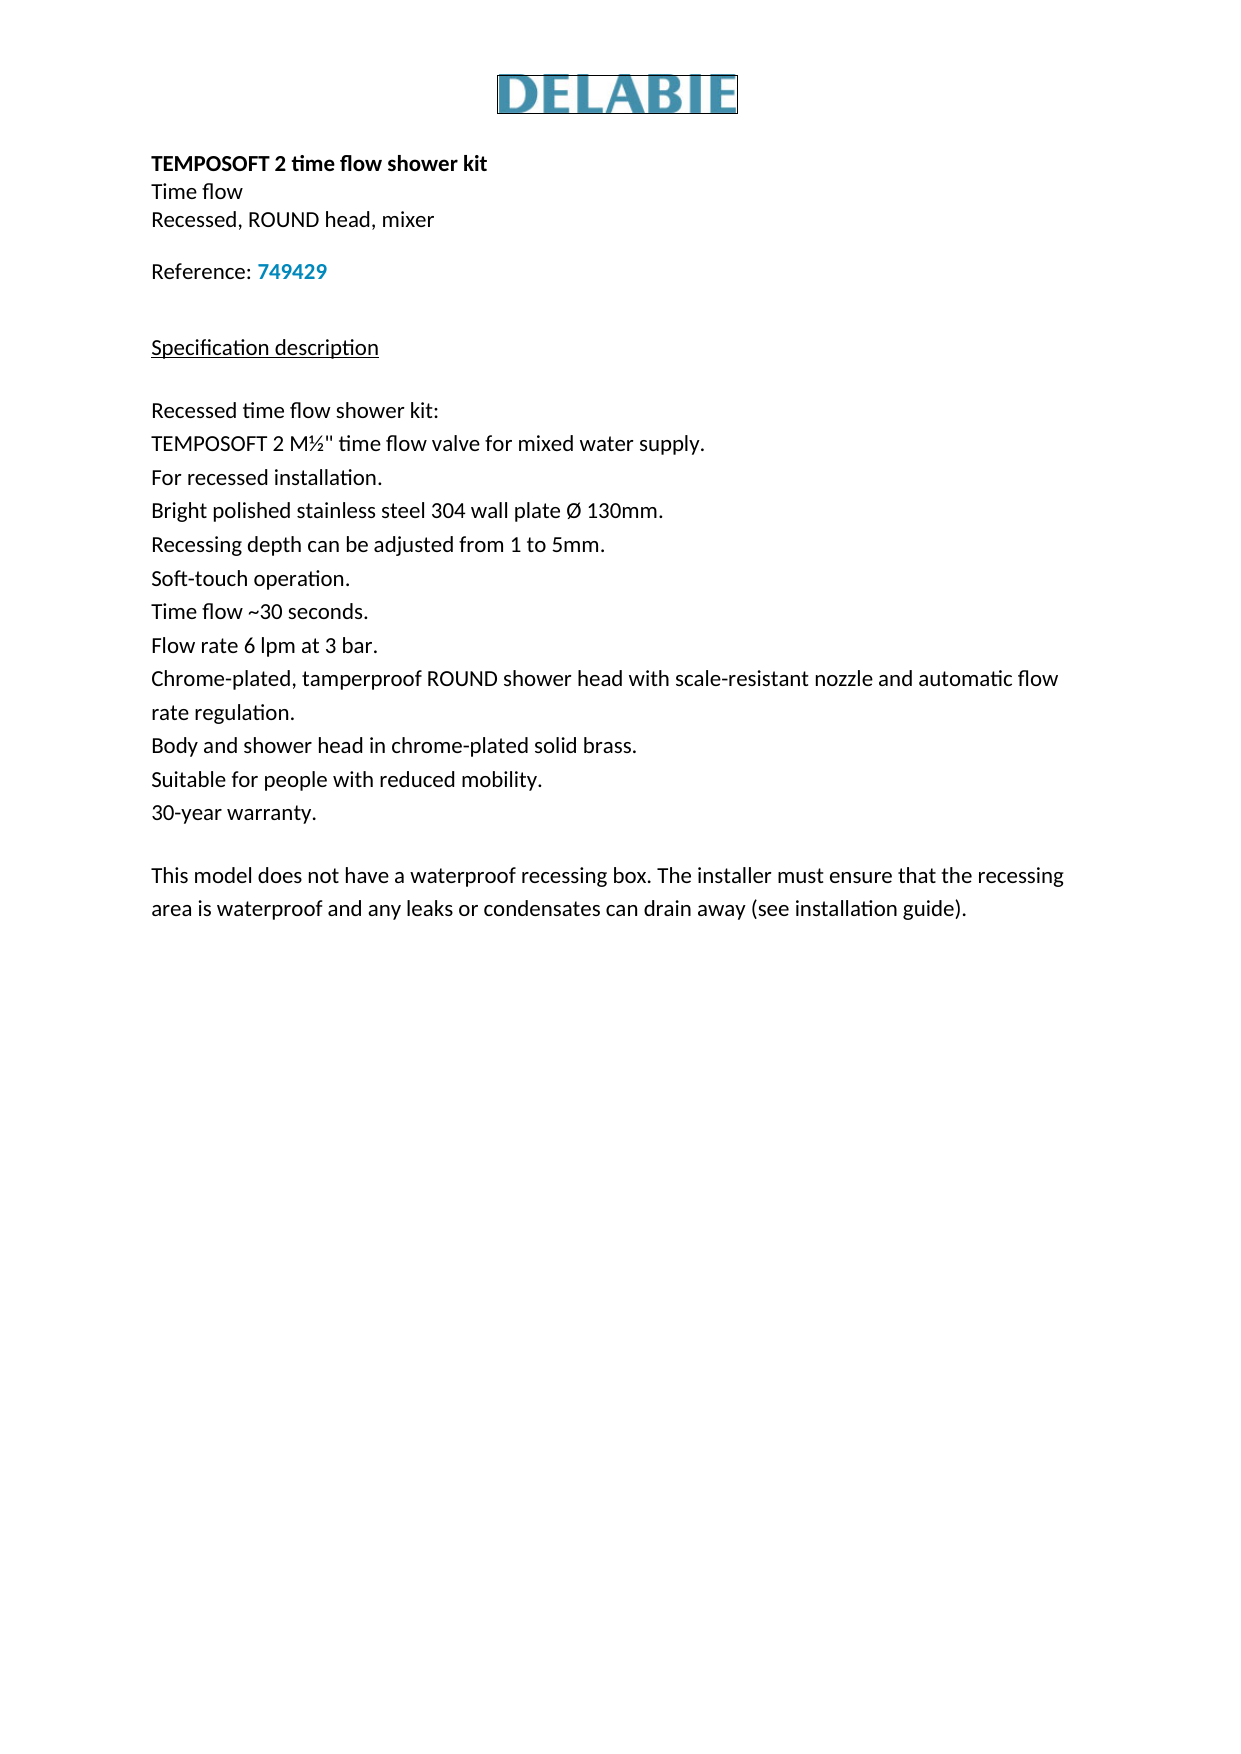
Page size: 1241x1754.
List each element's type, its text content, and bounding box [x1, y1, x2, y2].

text 30-year warranty. [151, 798, 1084, 827]
text Flow rate 6 lpm at 3 bar. [151, 631, 1084, 659]
text This model does not have a waterproof recessing box. The installer must ensure that the recessing area is waterproof and any leaks or condensates can drain away (see installation guide). [151, 861, 1084, 922]
text Body and shower head in chrome-plated solid brass. [151, 731, 1084, 759]
text Specification description [151, 333, 1084, 361]
text Suitable for people with reduced mobility. [151, 765, 1084, 793]
text Chrome-plated, tamperproof ROUND shower head with scale-resistant nozzle and automatic flow rate regulation. [151, 664, 1084, 726]
text Soft-touch operation. [151, 564, 1084, 592]
picture [498, 76, 737, 113]
text Recessed, ROUND head, mixer [151, 205, 1084, 233]
text For recessed installation. [151, 463, 1084, 491]
text Time flow [151, 177, 1084, 205]
text Recessing depth can be adjusted from 1 to 5mm. [151, 530, 1084, 558]
text Reference: 749429 [151, 257, 1084, 285]
text Time flow ~30 seconds. [151, 597, 1084, 625]
text TEMPOSOFT 2 M½" time flow valve for mixed water supply. [151, 429, 1084, 458]
text Bright polished stainless steel 304 wall plate Ø 130mm. [151, 497, 1084, 525]
text TEMPOSOFT 2 time flow shower kit [151, 149, 1084, 177]
text Recessed time flow shower kit: [151, 396, 1084, 424]
